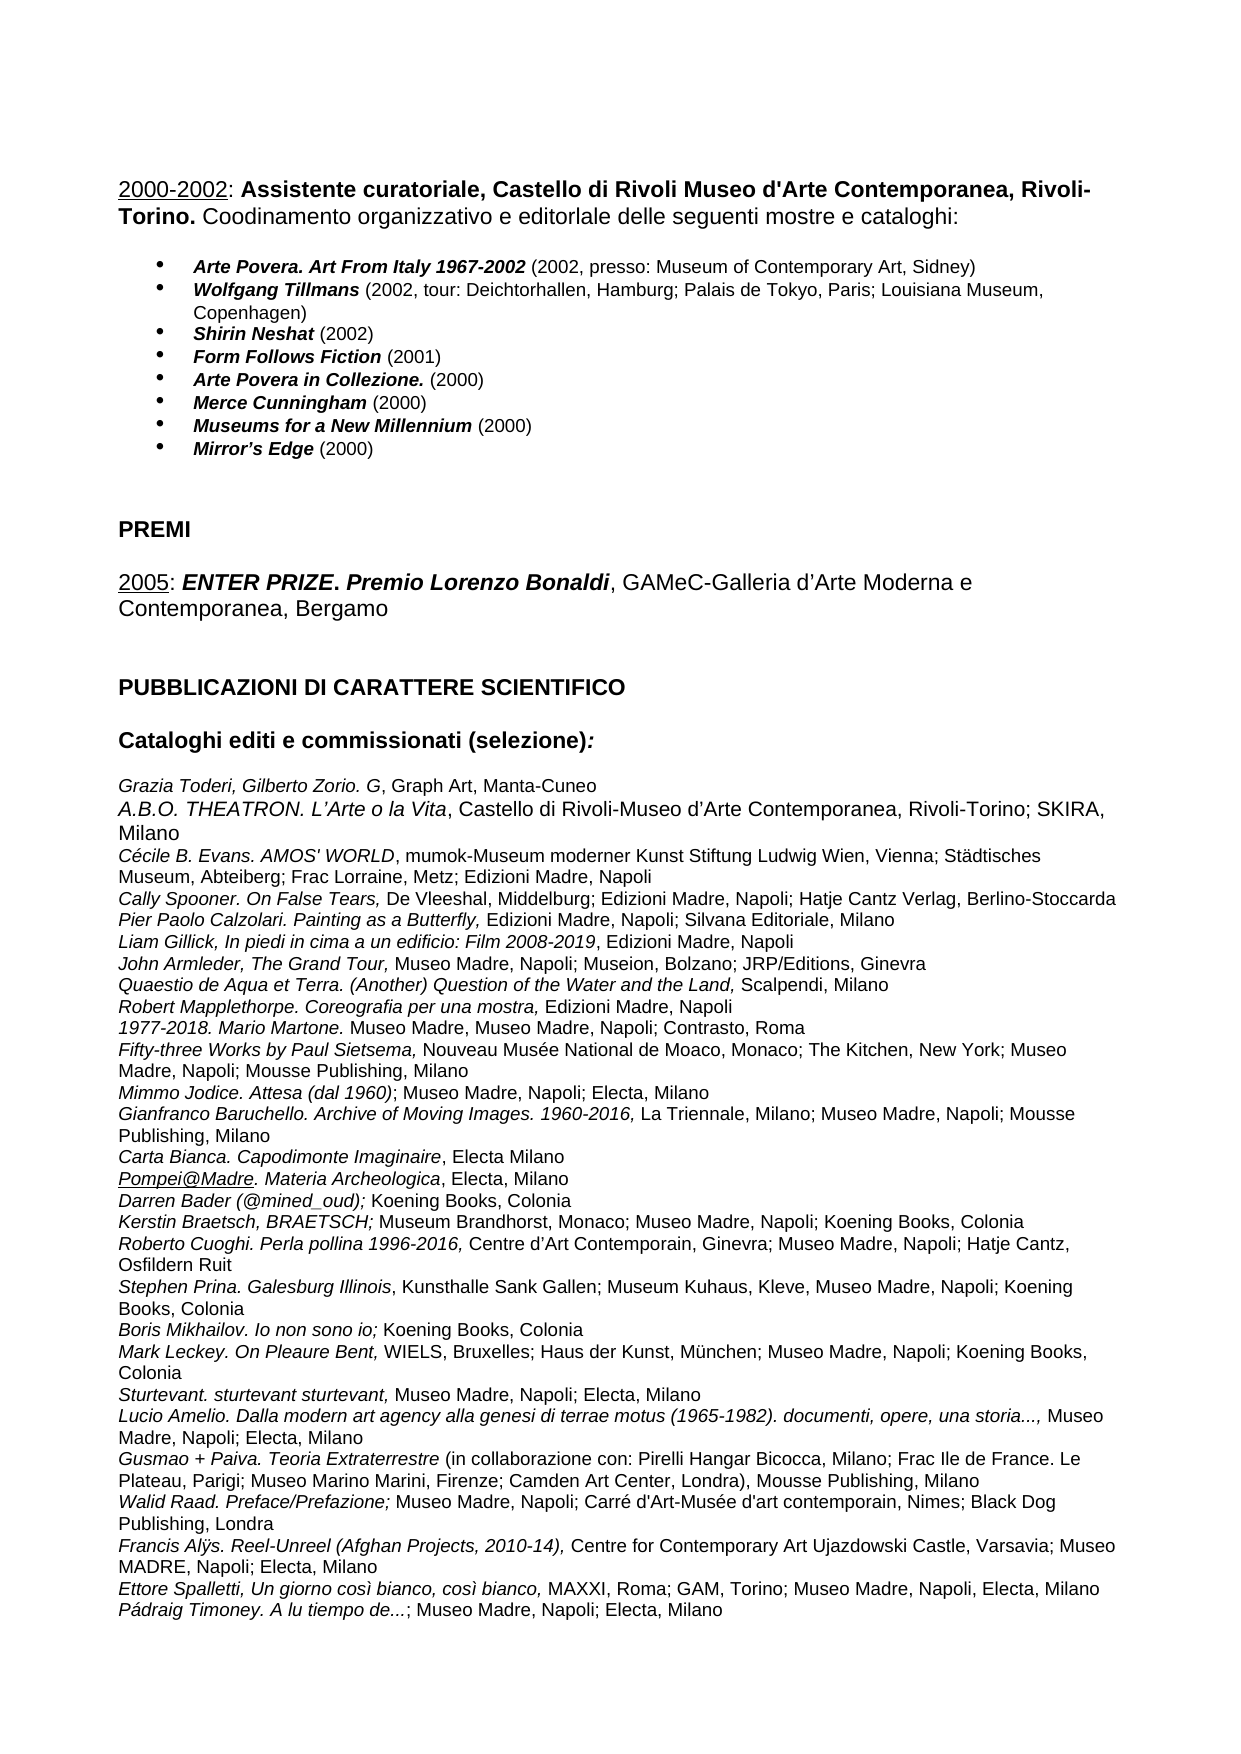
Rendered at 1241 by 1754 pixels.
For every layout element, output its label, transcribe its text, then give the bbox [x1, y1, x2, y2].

text Sturtevant. sturtevant sturtevant, Museo Madre, Napoli; Electa, Milano [118, 1383, 1122, 1405]
text Cécile B. Evans. AMOS' WORLD, mumok-Museum moderner Kunst Stiftung Ludwig Wien, Vienna; Städtisches Museum, Abteiberg; Frac Lorraine, Metz; Edizioni Madre, Napoli [118, 844, 1122, 888]
text Liam Gillick, In piedi in cima a un edificio: Film 2008-2019, Edizioni Madre, Napoli [118, 931, 1122, 952]
text 2000-2002: Assistente curatoriale, Castello di Rivoli Museo d'Arte Contemporanea, Rivoli-Torino. Coodinamento organizzativo e editorlale delle seguenti mostre e cataloghi: [118, 176, 1122, 229]
text Gusmao + Paiva. Teoria Extraterrestre (in collaborazione con: Pirelli Hangar Bicocca, Milano; Frac Ile de France. Le Plateau, Parigi; Museo Marino Marini, Firenze; Camden Art Center, Londra), Mousse Publishing, Milano [118, 1448, 1122, 1491]
text Robert Mapplethorpe. Coreografia per una mostra, Edizioni Madre, Napoli [118, 995, 1122, 1017]
text Pompei@Madre. Materia Archeologica, Electa, Milano [118, 1168, 1122, 1189]
text Pier Paolo Calzolari. Painting as a Butterfly, Edizioni Madre, Napoli; Silvana Editoriale, Milano [118, 909, 1122, 931]
text A.B.O. THEATRON. L’Arte o la Vita, Castello di Rivoli-Museo d’Arte Contemporanea, Rivoli-Torino; SKIRA, Milano [118, 797, 1122, 844]
text Boris Mikhailov. Io non sono io; Koening Books, Colonia [118, 1319, 1122, 1340]
list Merce Cunningham (2000) [156, 392, 1122, 415]
list Arte Povera. Art From Italy 1967-2002 (2002, presso: Museum of Contemporary Art, Sidney) [156, 255, 1122, 278]
text Francis Alÿs. Reel-Unreel (Afghan Projects, 2010-14), Centre for Contemporary Art Ujazdowski Castle, Varsavia; Museo MADRE, Napoli; Electa, Milano [118, 1534, 1122, 1578]
text Pádraig Timoney. A lu tiempo de...; Museo Madre, Napoli; Electa, Milano [118, 1599, 1122, 1621]
text Grazia Toderi, Gilberto Zorio. G, Graph Art, Manta-Cuneo [118, 775, 1122, 797]
text Cally Spooner. On False Tears, De Vleeshal, Middelburg; Edizioni Madre, Napoli; Hatje Cantz Verlag, Berlino-Stoccarda [118, 888, 1122, 909]
text Quaestio de Aqua et Terra. (Another) Question of the Water and the Land, Scalpendi, Milano [118, 974, 1122, 995]
text PUBBLICAZIONI DI CARATTERE SCIENTIFICO [118, 674, 1122, 701]
text Gianfranco Baruchello. Archive of Moving Images. 1960-2016, La Triennale, Milano; Museo Madre, Napoli; Mousse Publishing, Milano [118, 1103, 1122, 1146]
text Darren Bader (@mined_oud); Koening Books, Colonia [118, 1189, 1122, 1211]
text Carta Bianca. Capodimonte Imaginaire, Electa Milano [118, 1146, 1122, 1168]
text 1977-2018. Mario Martone. Museo Madre, Museo Madre, Napoli; Contrasto, Roma [118, 1017, 1122, 1038]
text Kerstin Braetsch, BRAETSCH; Museum Brandhorst, Monaco; Museo Madre, Napoli; Koening Books, Colonia [118, 1211, 1122, 1233]
list Wolfgang Tillmans (2002, tour: Deichtorhallen, Hamburg; Palais de Tokyo, Paris; Louisiana Museum, Copenhagen) [156, 278, 1122, 323]
list Arte Povera in Collezione. (2000) [156, 369, 1122, 392]
text Roberto Cuoghi. Perla pollina 1996-2016, Centre d’Art Contemporain, Ginevra; Museo Madre, Napoli; Hatje Cantz, Osfildern Ruit [118, 1233, 1122, 1276]
text Mimmo Jodice. Attesa (dal 1960); Museo Madre, Napoli; Electa, Milano [118, 1082, 1122, 1103]
text Fifty-three Works by Paul Sietsema, Nouveau Musée National de Moaco, Monaco; The Kitchen, New York; Museo Madre, Napoli; Mousse Publishing, Milano [118, 1038, 1122, 1082]
list Mirror’s Edge (2000) [156, 438, 1122, 461]
text Cataloghi editi e commissionati (selezione): [118, 727, 1122, 753]
text PREMI [118, 516, 1122, 543]
text 2005: ENTER PRIZE. Premio Lorenzo Bonaldi, GAMeC-Galleria d’Arte Moderna e Contemporanea, Bergamo [118, 569, 1122, 622]
text Ettore Spalletti, Un giorno così bianco, così bianco, MAXXI, Roma; GAM, Torino; Museo Madre, Napoli, Electa, Milano [118, 1578, 1122, 1599]
list Form Follows Fiction (2001) [156, 346, 1122, 369]
text John Armleder, The Grand Tour, Museo Madre, Napoli; Museion, Bolzano; JRP/Editions, Ginevra [118, 952, 1122, 974]
list Museums for a New Millennium (2000) [156, 415, 1122, 438]
text Mark Leckey. On Pleaure Bent, WIELS, Bruxelles; Haus der Kunst, München; Museo Madre, Napoli; Koening Books, Colonia [118, 1340, 1122, 1383]
list Shirin Neshat (2002) [156, 323, 1122, 346]
text Lucio Amelio. Dalla modern art agency alla genesi di terrae motus (1965-1982). documenti, opere, una storia..., Museo Madre, Napoli; Electa, Milano [118, 1405, 1122, 1448]
text Walid Raad. Preface/Prefazione; Museo Madre, Napoli; Carré d'Art-Musée d'art contemporain, Nimes; Black Dog Publishing, Londra [118, 1491, 1122, 1534]
text Stephen Prina. Galesburg Illinois, Kunsthalle Sank Gallen; Museum Kuhaus, Kleve, Museo Madre, Napoli; Koening Books, Colonia [118, 1276, 1122, 1319]
